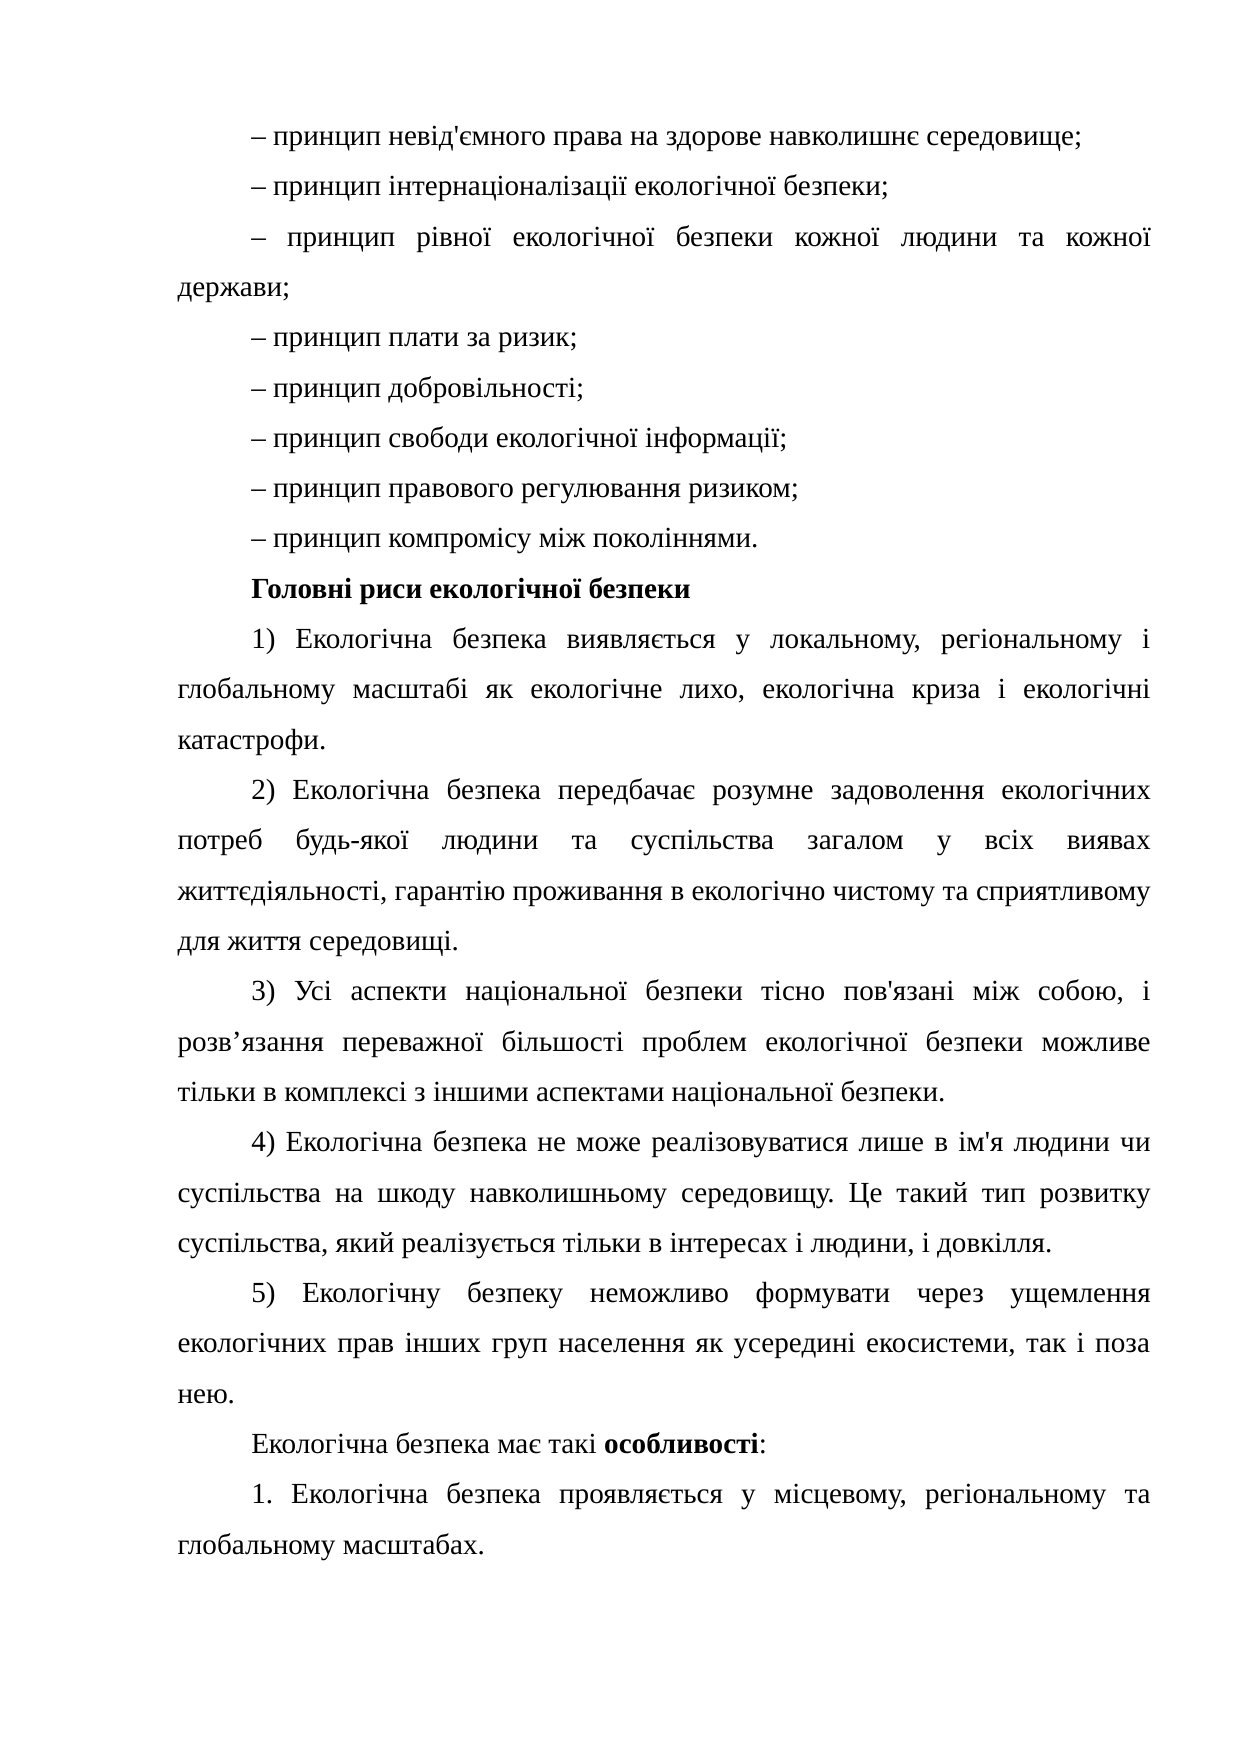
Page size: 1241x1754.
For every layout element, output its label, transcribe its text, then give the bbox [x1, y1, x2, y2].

text 4) Екологічна безпека не може реалізовуватися лише в ім'я людини чи суспільства на шкоду навколишньому середовищу. Це такий тип розвитку суспільства, який реалізується тільки в інтересах і людини, і довкілля. [177, 1124, 1152, 1258]
text 1) Екологічна безпека виявляється у локальному, регіональному і глобальному масштабі як екологічне лихо, екологічна криза і екологічні катастрофи. [177, 621, 1152, 755]
text Екологічна безпека має такі особливості: [177, 1426, 1152, 1460]
text 2) Екологічна безпека передбачає розумне задоволення екологічних потреб будь-якої людини та суспільства загалом у всіх виявах життєдіяльності, гарантію проживання в екологічно чистому та сприятливому для життя середовищі. [177, 772, 1152, 957]
text – принцип рівної екологічної безпеки кожної людини та кожної держави; [177, 219, 1152, 303]
text 3) Усі аспекти національної безпеки тісно пов'язані між собою, і розв’язання переважної більшості проблем екологічної безпеки можливе тільки в комплексі з іншими аспектами національної безпеки. [177, 973, 1152, 1108]
text – принцип правового регулювання ризиком; [177, 470, 1152, 504]
text – принцип невід'ємного права на здорове навколишнє середовище; [177, 118, 1152, 152]
text Головні риси екологічної безпеки [177, 571, 1152, 604]
text 5) Екологічну безпеку неможливо формувати через ущемлення екологічних прав інших груп населення як усередині екосистеми, так і поза нею. [177, 1275, 1152, 1409]
text – принцип плати за ризик; [177, 319, 1152, 353]
text – принцип свободи екологічної інформації; [177, 420, 1152, 453]
text 1. Екологічна безпека проявляється у місцевому, регіональному та глобальному масштабах. [177, 1477, 1152, 1560]
text – принцип компромісу між поколіннями. [177, 521, 1152, 554]
text – принцип добровільності; [177, 370, 1152, 403]
text – принцип інтернаціоналізації екологічної безпеки; [177, 168, 1152, 202]
